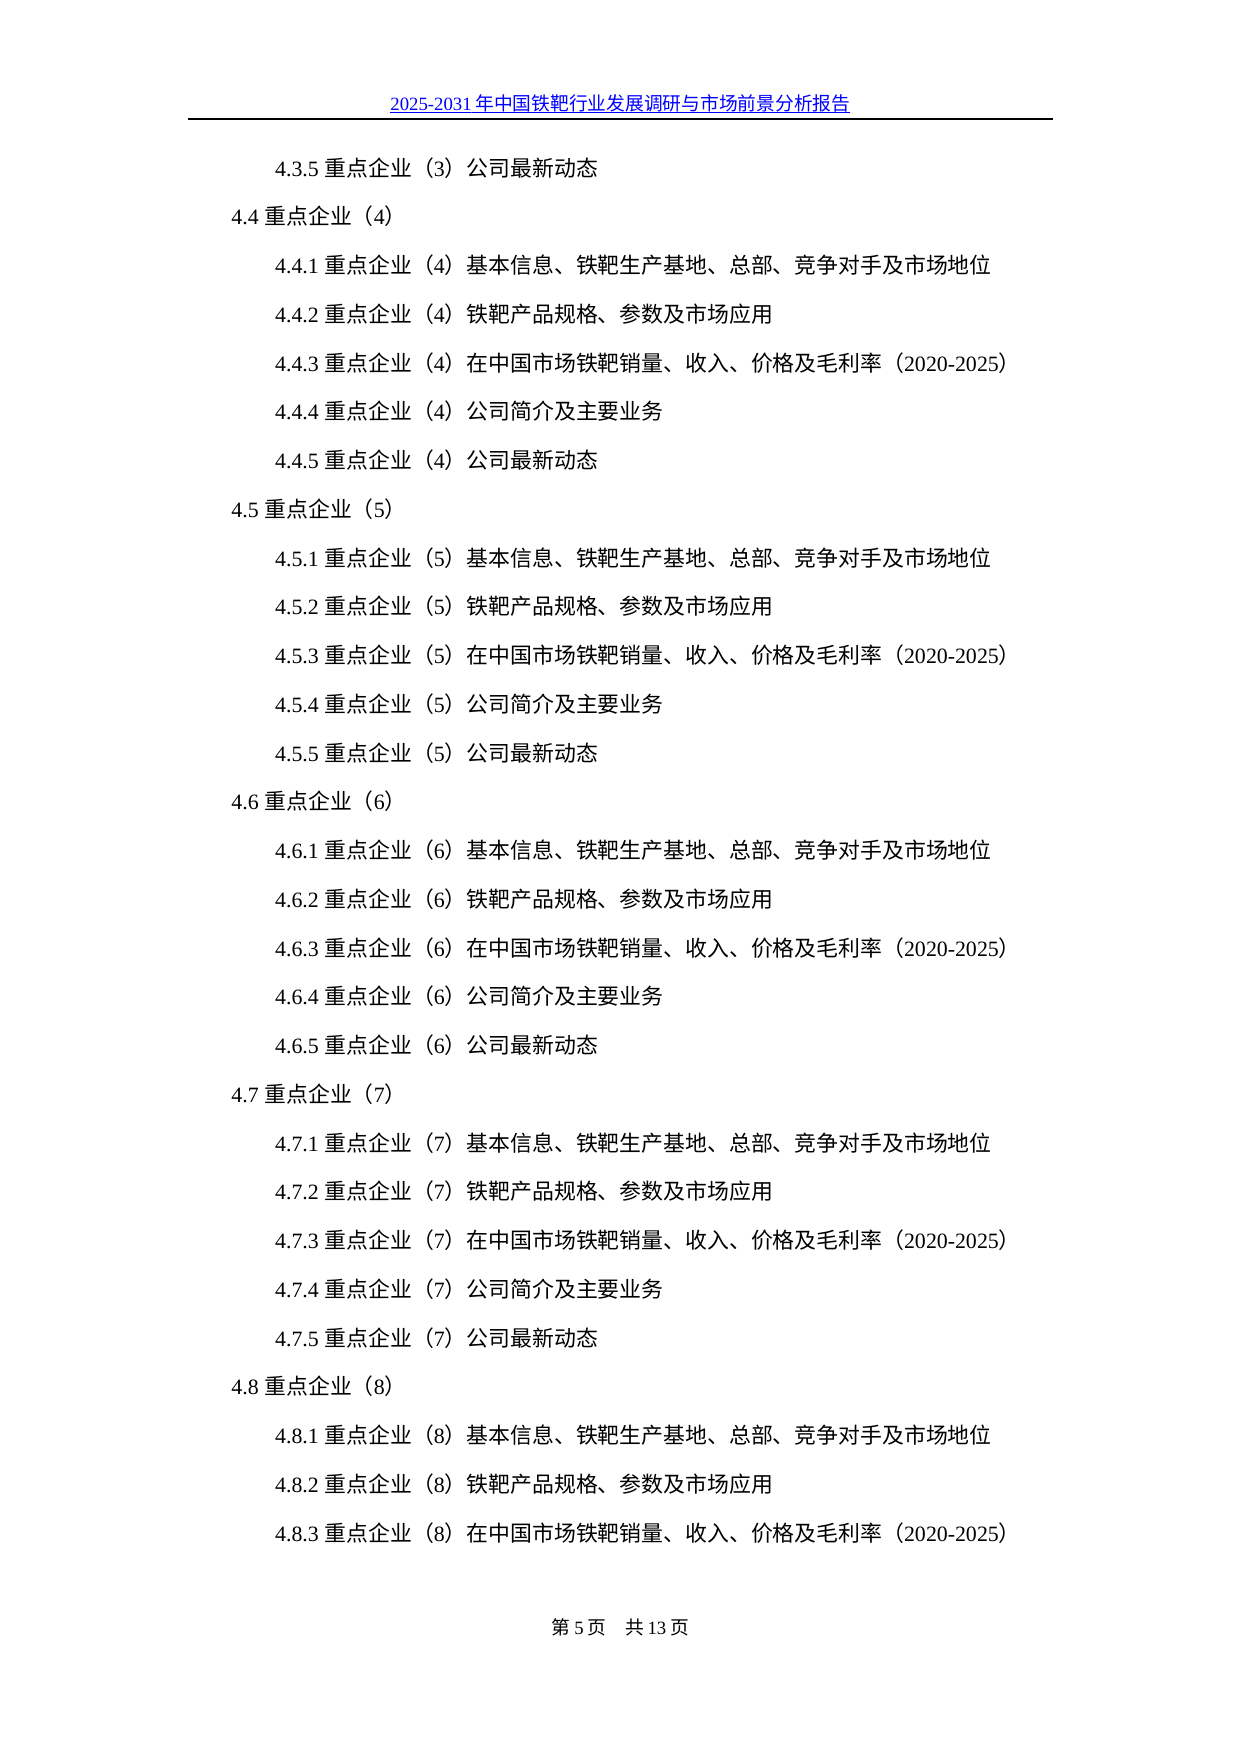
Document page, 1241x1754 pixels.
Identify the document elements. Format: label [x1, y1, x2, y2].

text [187, 150, 1053, 1548]
